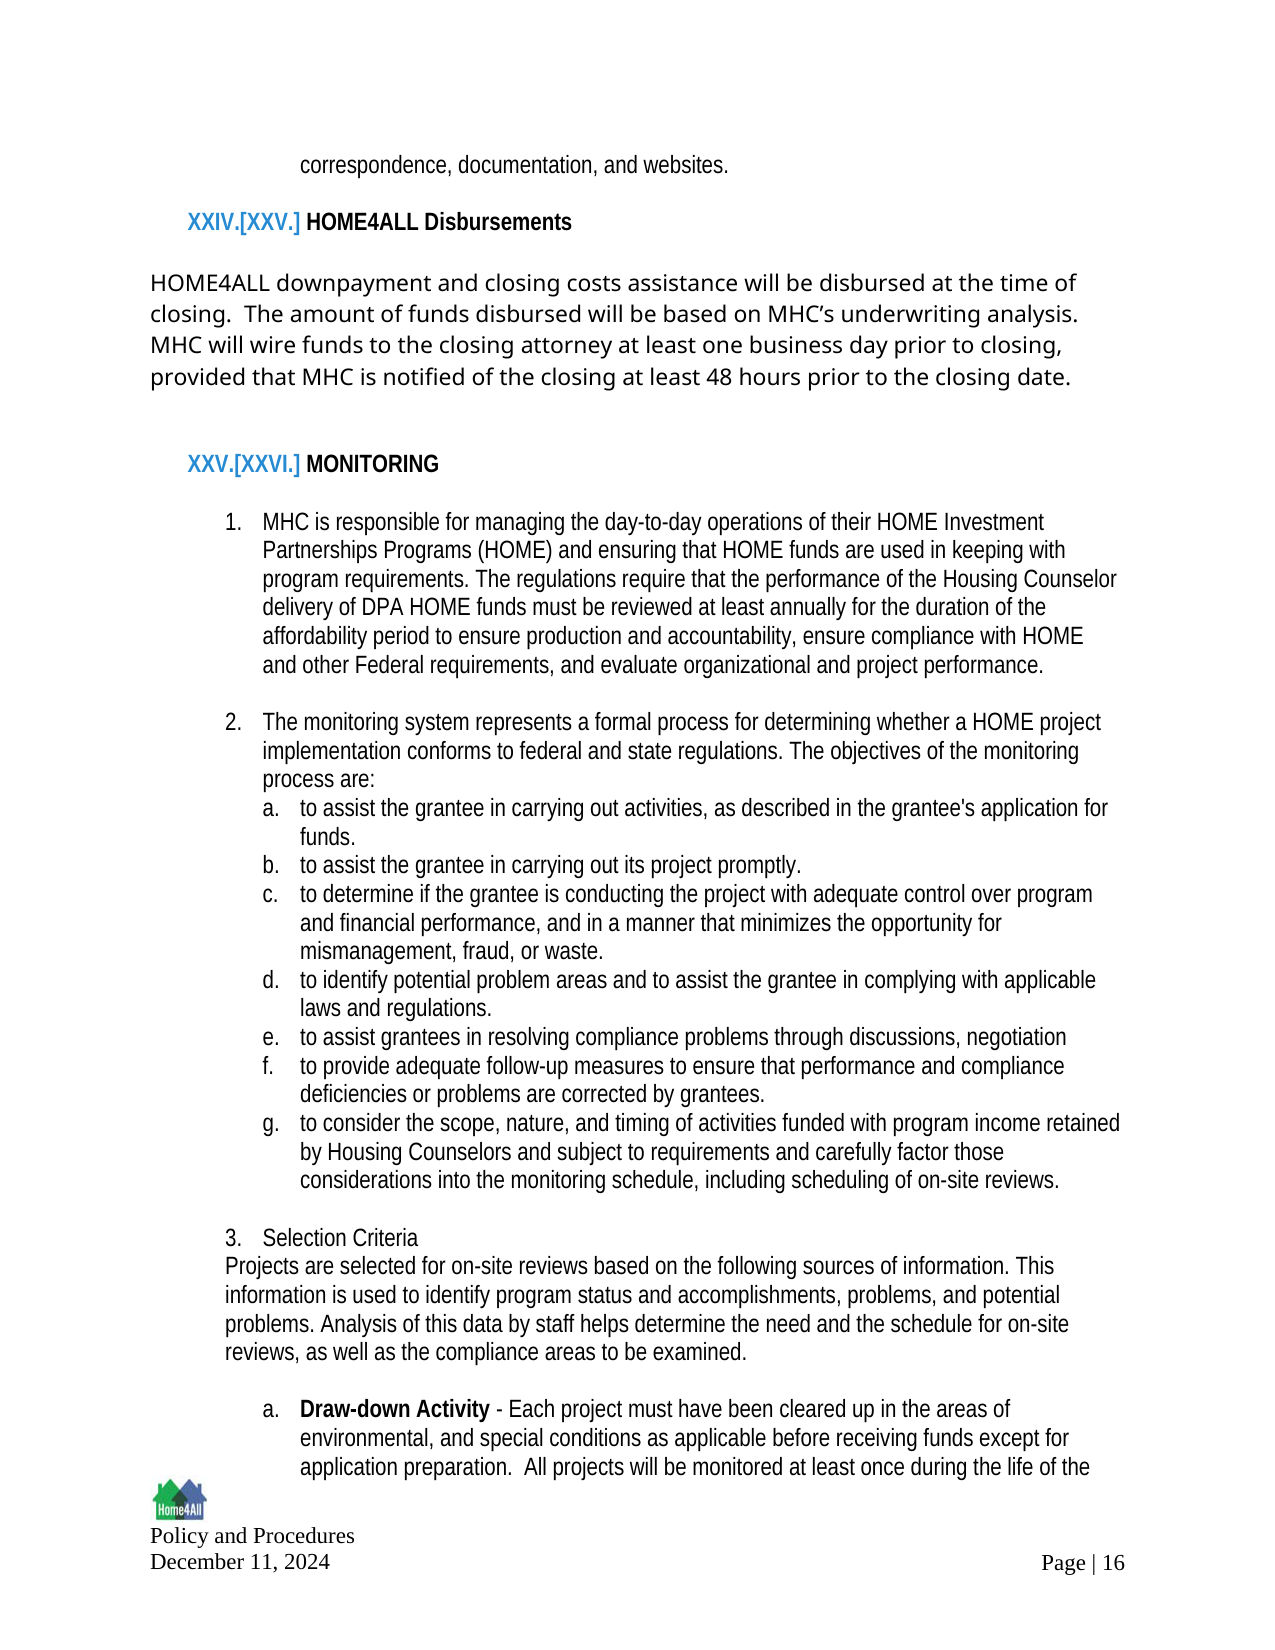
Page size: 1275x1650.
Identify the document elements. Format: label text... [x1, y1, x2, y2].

text Projects are selected for on-site reviews based on the following sources of information. This information is used to identify program status and accomplishments, problems, and potential problems. Analysis of this data by staff helps determine the need and the schedule for on-site reviews, as well as the compliance areas to be examined. [225, 1251, 1125, 1366]
list to consider the scope, nature, and timing of activities funded with program income retained by Housing Counselors and subject to requirements and carefully factor those considerations into the monitoring schedule, including scheduling of on-site reviews. [262, 1108, 1125, 1194]
text HOME4ALL downpayment and closing costs assistance will be disbursed at the time of closing. The amount of funds disbursed will be based on MHC’s underwriting analysis. MHC will wire funds to the closing attorney at least one business day prior to closing, provided that MHC is notified of the closing at least 48 hours prior to the closing date. [150, 267, 1125, 392]
list to assist the grantee in carrying out activities, as described in the grantee's application for funds. [262, 793, 1125, 850]
list The monitoring system represents a formal process for determining whether a HOME project implementation conforms to federal and state regulations. The objectives of the monitoring process are: [225, 707, 1125, 793]
list to assist grantees in resolving compliance problems through discussions, negotiation [262, 1022, 1125, 1051]
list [262, 1394, 1125, 1480]
list HOME4ALL Disbursements [187, 207, 1125, 236]
list MONITORING [187, 449, 1125, 478]
list MHC is responsible for managing the day-to-day operations of their HOME Investment Partnerships Programs (HOME) and ensuring that HOME funds are used in keeping with program requirements. The regulations require that the performance of the Housing Counselor delivery of DPA HOME funds must be reviewed at least annually for the duration of the affordability period to ensure production and accountability, ensure compliance with HOME and other Federal requirements, and evaluate organizational and project performance. [225, 506, 1125, 678]
list to provide adequate follow-up measures to ensure that performance and compliance deficiencies or problems are corrected by grantees. [262, 1051, 1125, 1108]
list Selection Criteria [225, 1223, 1125, 1251]
list to identify potential problem areas and to assist the grantee in complying with applicable laws and regulations. [262, 965, 1125, 1022]
list to determine if the grantee is conducting the project with adequate control over program and financial performance, and in a manner that minimizes the opportunity for mismanagement, fraud, or waste. [262, 879, 1125, 965]
list to assist the grantee in carrying out its project promptly. [262, 850, 1125, 879]
picture [150, 1475, 209, 1523]
